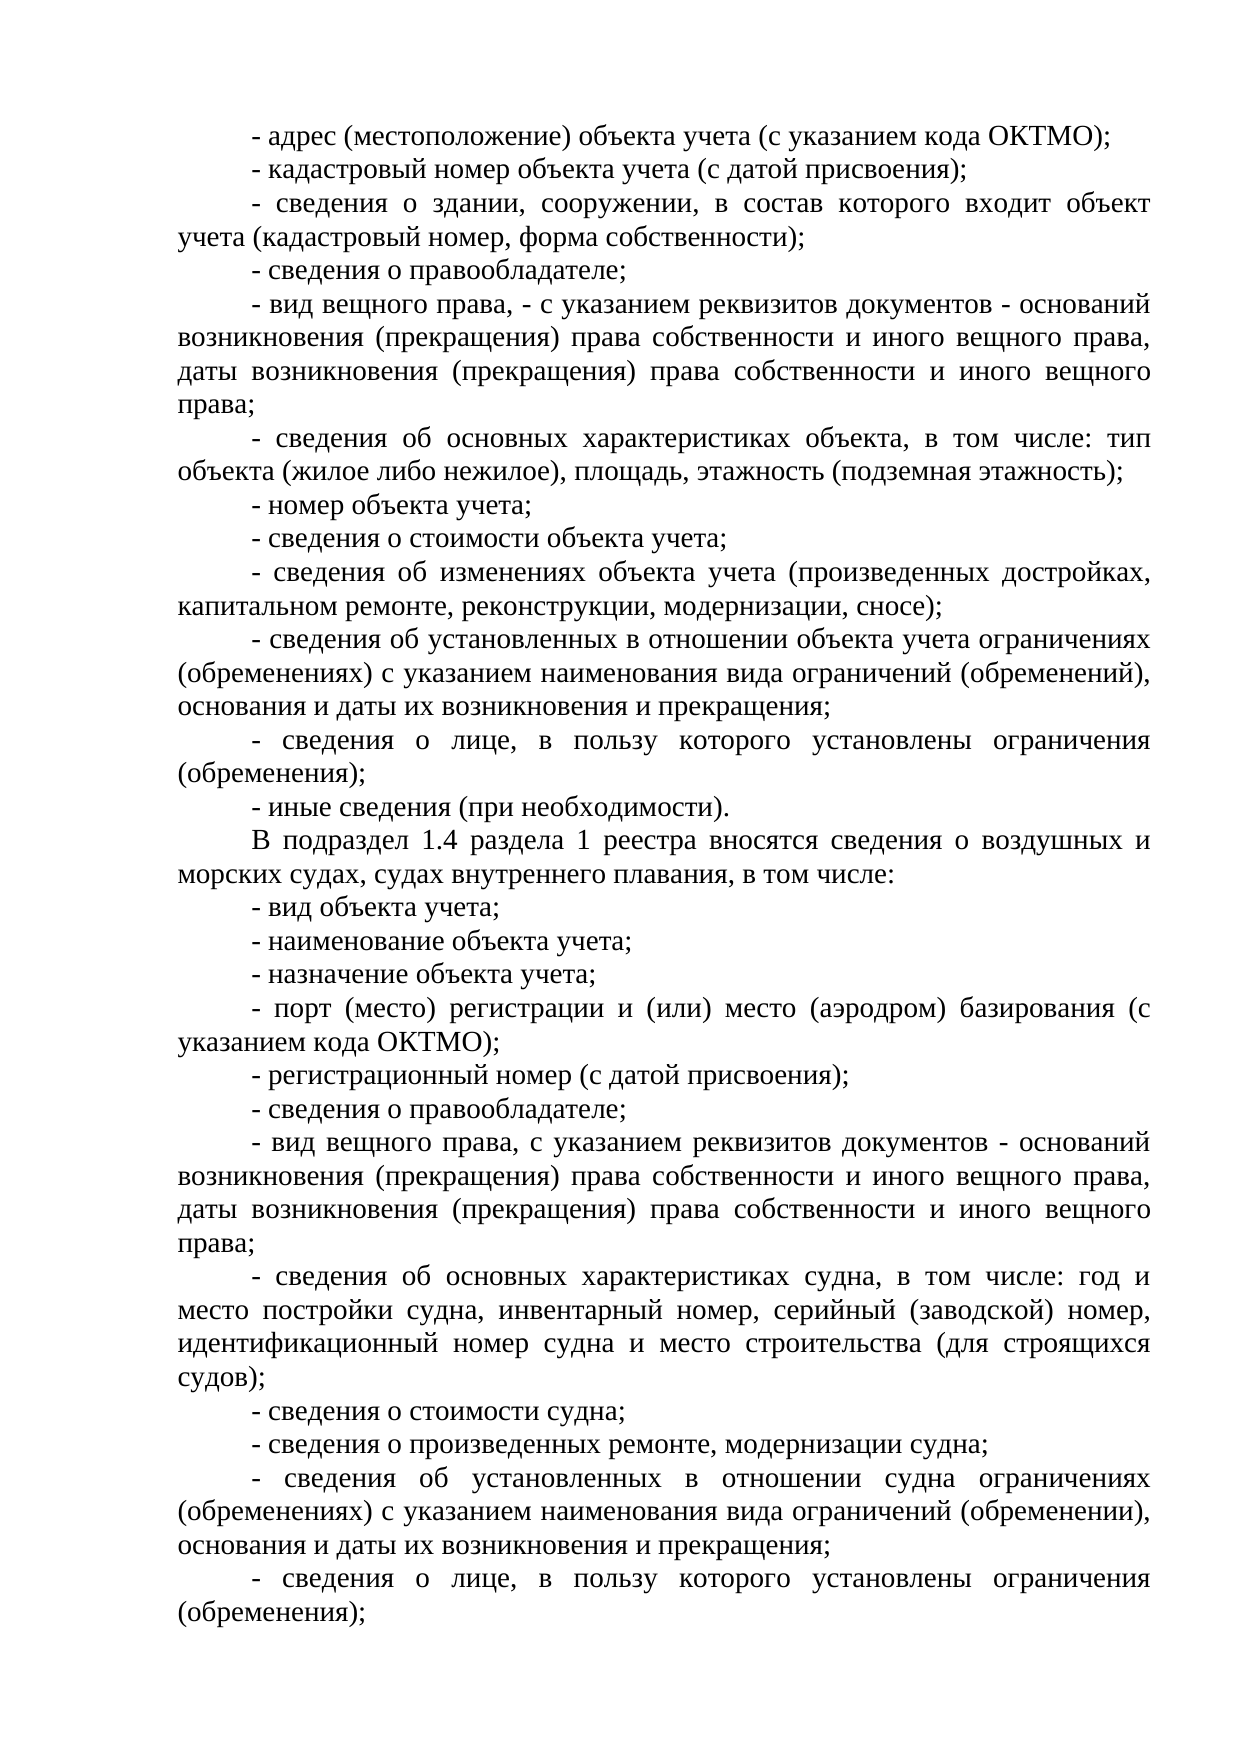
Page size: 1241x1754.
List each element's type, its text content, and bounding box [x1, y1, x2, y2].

text - сведения об основных характеристиках судна, в том числе: год и место постройки судна, инвентарный номер, серийный (заводской) номер, идентификационный номер судна и место строительства (для строящихся судов); [177, 1258, 1152, 1393]
text - назначение объекта учета; [177, 957, 1152, 990]
text - сведения об изменениях объекта учета (произведенных достройках, капитальном ремонте, реконструкции, модернизации, сносе); [177, 554, 1152, 621]
text - сведения о произведенных ремонте, модернизации судна; [177, 1426, 1152, 1460]
text - наименование объекта учета; [177, 923, 1152, 957]
text - адрес (местоположение) объекта учета (с указанием кода ОКТМО); [177, 118, 1152, 152]
text - сведения о стоимости судна; [177, 1393, 1152, 1426]
text - сведения о правообладателе; [177, 252, 1152, 286]
text - порт (место) регистрации и (или) место (аэродром) базирования (с указанием кода ОКТМО); [177, 990, 1152, 1057]
text - регистрационный номер (с датой присвоения); [177, 1057, 1152, 1091]
text - кадастровый номер объекта учета (с датой присвоения); [177, 152, 1152, 185]
text - вид вещного права, с указанием реквизитов документов - оснований возникновения (прекращения) права собственности и иного вещного права, даты возникновения (прекращения) права собственности и иного вещного права; [177, 1124, 1152, 1258]
text - сведения об основных характеристиках объекта, в том числе: тип объекта (жилое либо нежилое), площадь, этажность (подземная этажность); [177, 420, 1152, 487]
text - иные сведения (при необходимости). [177, 789, 1152, 822]
text - сведения о лице, в пользу которого установлены ограничения (обременения); [177, 1560, 1152, 1627]
text - сведения об установленных в отношении судна ограничениях (обременениях) с указанием наименования вида ограничений (обременении), основания и даты их возникновения и прекращения; [177, 1460, 1152, 1560]
text - вид объекта учета; [177, 889, 1152, 923]
text - сведения об установленных в отношении объекта учета ограничениях (обременениях) с указанием наименования вида ограничений (обременений), основания и даты их возникновения и прекращения; [177, 621, 1152, 722]
text - сведения о здании, сооружении, в состав которого входит объект учета (кадастровый номер, форма собственности); [177, 185, 1152, 252]
text - номер объекта учета; [177, 487, 1152, 521]
text - сведения о стоимости объекта учета; [177, 521, 1152, 554]
text - сведения о лице, в пользу которого установлены ограничения (обременения); [177, 722, 1152, 789]
text - вид вещного права, - с указанием реквизитов документов - оснований возникновения (прекращения) права собственности и иного вещного права, даты возникновения (прекращения) права собственности и иного вещного права; [177, 286, 1152, 420]
text - сведения о правообладателе; [177, 1091, 1152, 1124]
text В подраздел 1.4 раздела 1 реестра вносятся сведения о воздушных и морских судах, судах внутреннего плавания, в том числе: [177, 822, 1152, 889]
